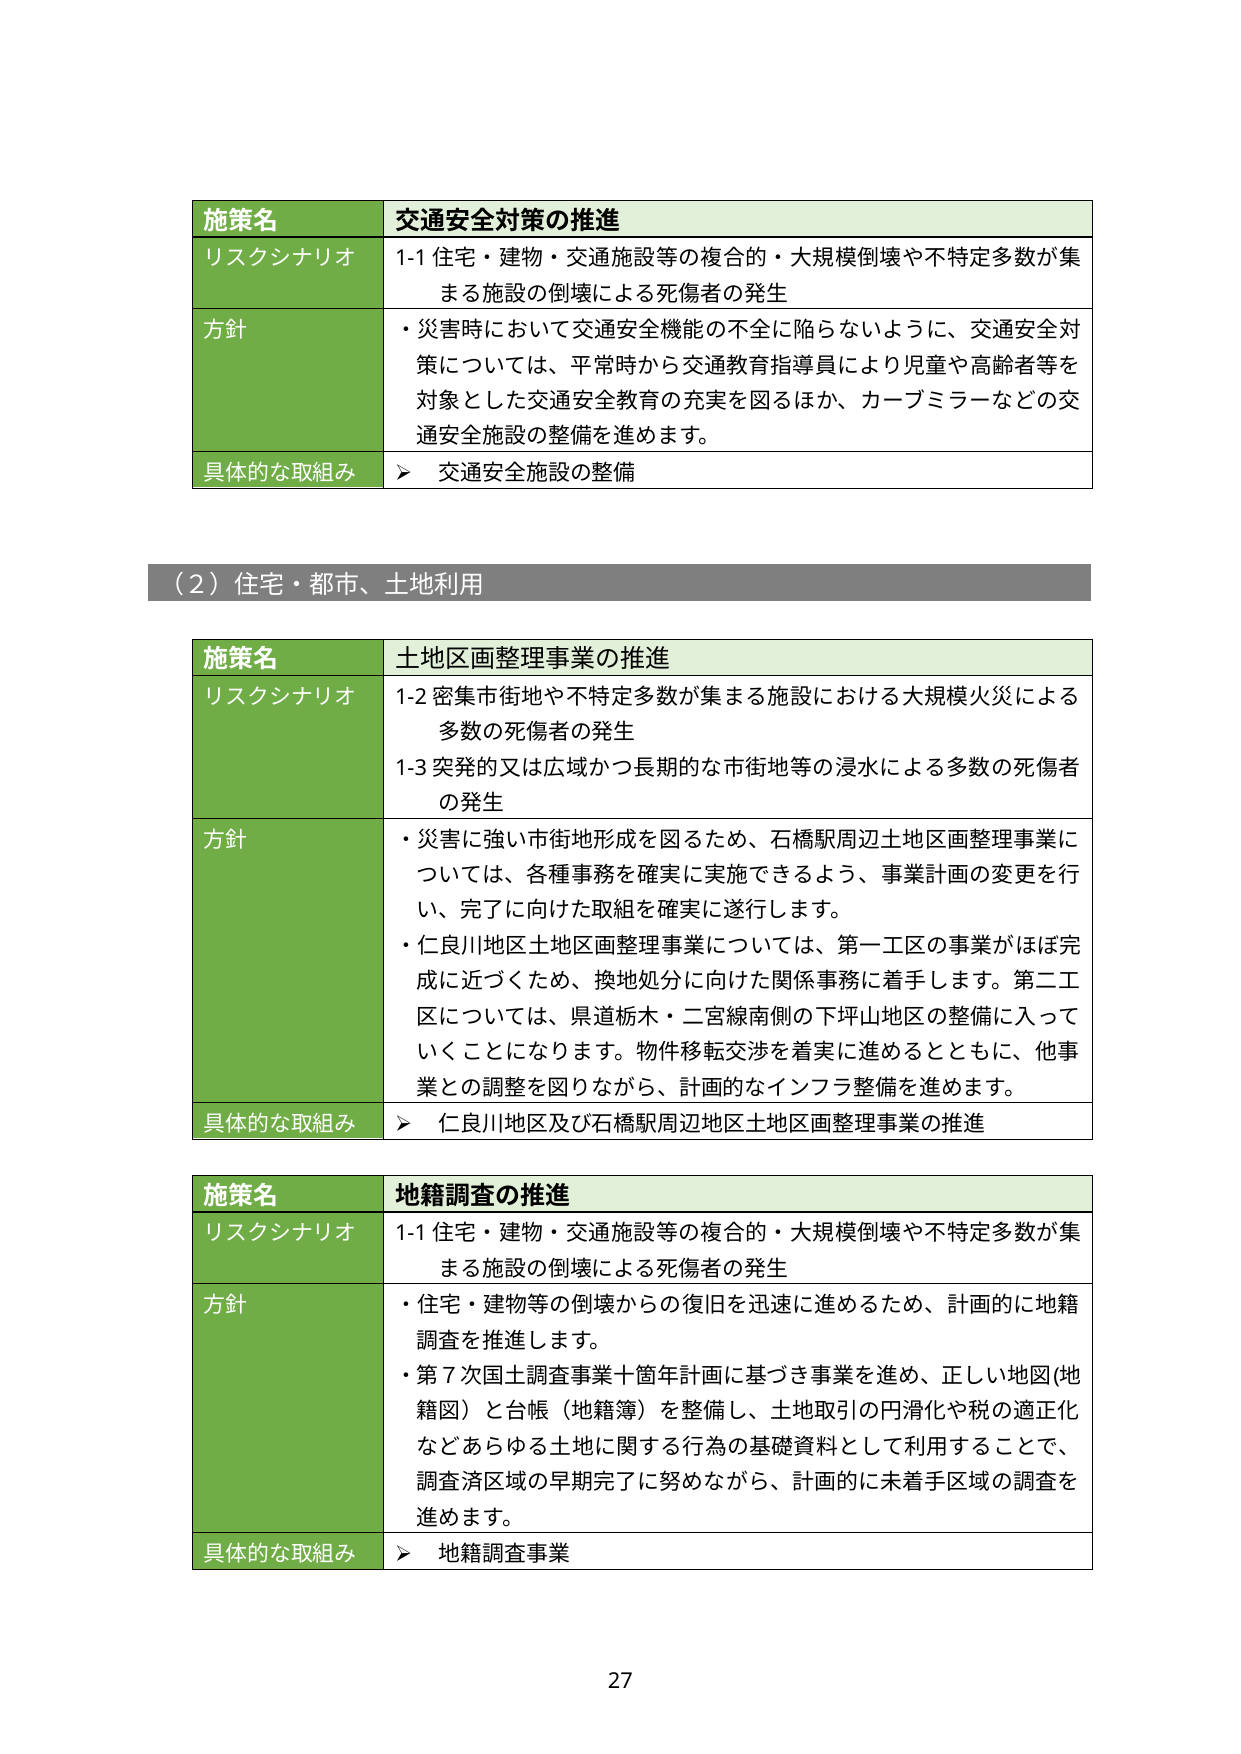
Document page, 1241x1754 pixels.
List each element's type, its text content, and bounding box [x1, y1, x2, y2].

table_cell 方針 [193, 1284, 383, 1532]
table_header 土地区画整理事業の推進 [384, 640, 1092, 675]
table_cell 具体的な取組み [193, 452, 383, 487]
table_cell 1-1住宅・建物・交通施設等の複合的・大規模倒壊や不特定多数が集まる施設の倒壊による死傷者の発生 [384, 238, 1092, 308]
table_cell 1-1住宅・建物・交通施設等の複合的・大規模倒壊や不特定多数が集まる施設の倒壊による死傷者の発生 [384, 1213, 1092, 1283]
table_cell 1-2密集市街地や不特定多数が集まる施設における大規模火災による多数の死傷者の発生 1-3突発的又は広域かつ長期的な市街地等の浸水による多数の死傷者の発生 [384, 676, 1092, 818]
table_cell リスクシナリオ [193, 676, 383, 818]
table_cell 交通安全施設の整備 [384, 452, 1092, 487]
table_cell 具体的な取組み [193, 1533, 383, 1569]
table_header （２）住宅・都市、土地利用 [148, 564, 1091, 601]
table_cell ・住宅・建物等の倒壊からの復旧を迅速に進めるため、計画的に地籍調査を推進します。 ・第７次国土調査事業十箇年計画に基づき事業を進め、正しい地図(地籍図）と台帳（地籍簿）を整備し、土地取引の円滑化や税の適正化などあらゆる土地に関する行為の基礎資料として利用することで、調査済区域の早期完了に努めながら、計画的に未着手区域の調査を進めます。 [384, 1284, 1092, 1532]
table_header 施策名 [193, 640, 383, 675]
table_header 地籍調査の推進 [384, 1176, 1092, 1211]
table_cell 地籍調査事業 [384, 1533, 1092, 1569]
table_cell ・災害時において交通安全機能の不全に陥らないように、交通安全対策については、平常時から交通教育指導員により児童や高齢者等を対象とした交通安全教育の充実を図るほか、カーブミラーなどの交通安全施設の整備を進めます。 [384, 309, 1092, 451]
table_cell 方針 [193, 819, 383, 1102]
table_cell リスクシナリオ [193, 1213, 383, 1283]
table_cell 方針 [193, 309, 383, 451]
table_header 施策名 [193, 1176, 383, 1211]
table_cell リスクシナリオ [193, 238, 383, 308]
table_header 施策名 [193, 201, 383, 236]
table_cell ・災害に強い市街地形成を図るため、石橋駅周辺土地区画整理事業については、各種事務を確実に実施できるよう、事業計画の変更を行い、完了に向けた取組を確実に遂行します。 ・仁良川地区土地区画整理事業については、第一工区の事業がほぼ完成に近づくため、換地処分に向けた関係事務に着手します。第二工区については、県道栃木・二宮線南側の下坪山地区の整備に入っていくことになります。物件移転交渉を着実に進めるとともに、他事業との調整を図りながら、計画的なインフラ整備を進めます。 [384, 819, 1092, 1102]
table_header 交通安全対策の推進 [384, 201, 1092, 236]
table_cell 具体的な取組み [193, 1103, 383, 1138]
table_cell 仁良川地区及び石橋駅周辺地区土地区画整理事業の推進 [384, 1103, 1092, 1138]
